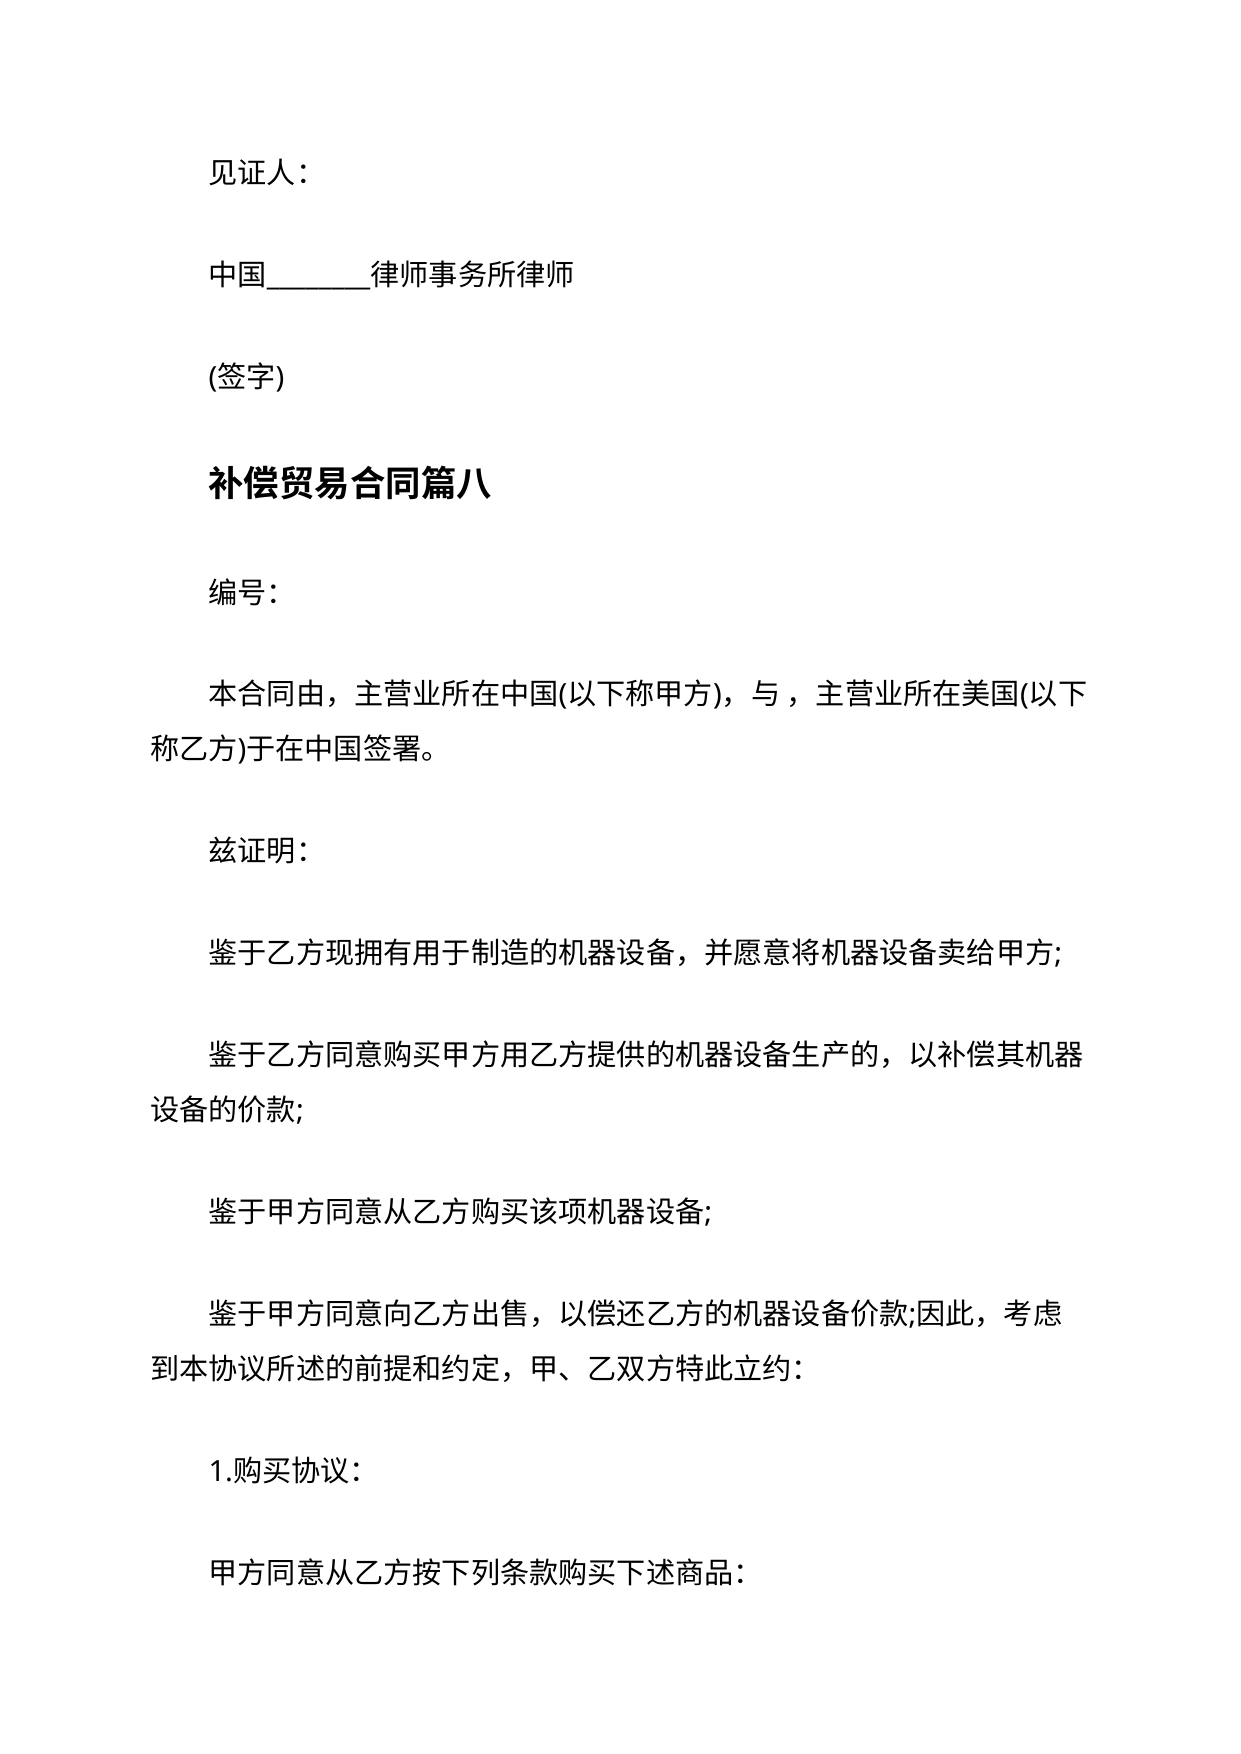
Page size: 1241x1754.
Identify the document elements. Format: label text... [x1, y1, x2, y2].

text 鉴于甲方同意从乙方购买该项机器设备; [150, 1188, 1090, 1231]
text 中国________律师事务所律师 [150, 252, 1090, 294]
text 本合同由，主营业所在中国(以下称甲方)，与 ，主营业所在美国(以下称乙方)于在中国签署。 [150, 671, 1090, 768]
text 鉴于甲方同意向乙方出售，以偿还乙方的机器设备价款;因此，考虑到本协议所述的前提和约定，甲、乙双方特此立约： [150, 1291, 1090, 1388]
text 编号： [150, 569, 1090, 611]
text 鉴于乙方现拥有用于制造的机器设备，并愿意将机器设备卖给甲方; [150, 930, 1090, 972]
text 1.购买协议： [150, 1447, 1090, 1490]
text (签字) [150, 354, 1090, 396]
text 甲方同意从乙方按下列条款购买下述商品： [150, 1549, 1090, 1592]
text 补偿贸易合同篇八 [150, 456, 1090, 507]
text 鉴于乙方同意购买甲方用乙方提供的机器设备生产的，以补偿其机器设备的价款; [150, 1032, 1090, 1129]
text 兹证明： [150, 828, 1090, 870]
text 见证人： [150, 150, 1090, 192]
